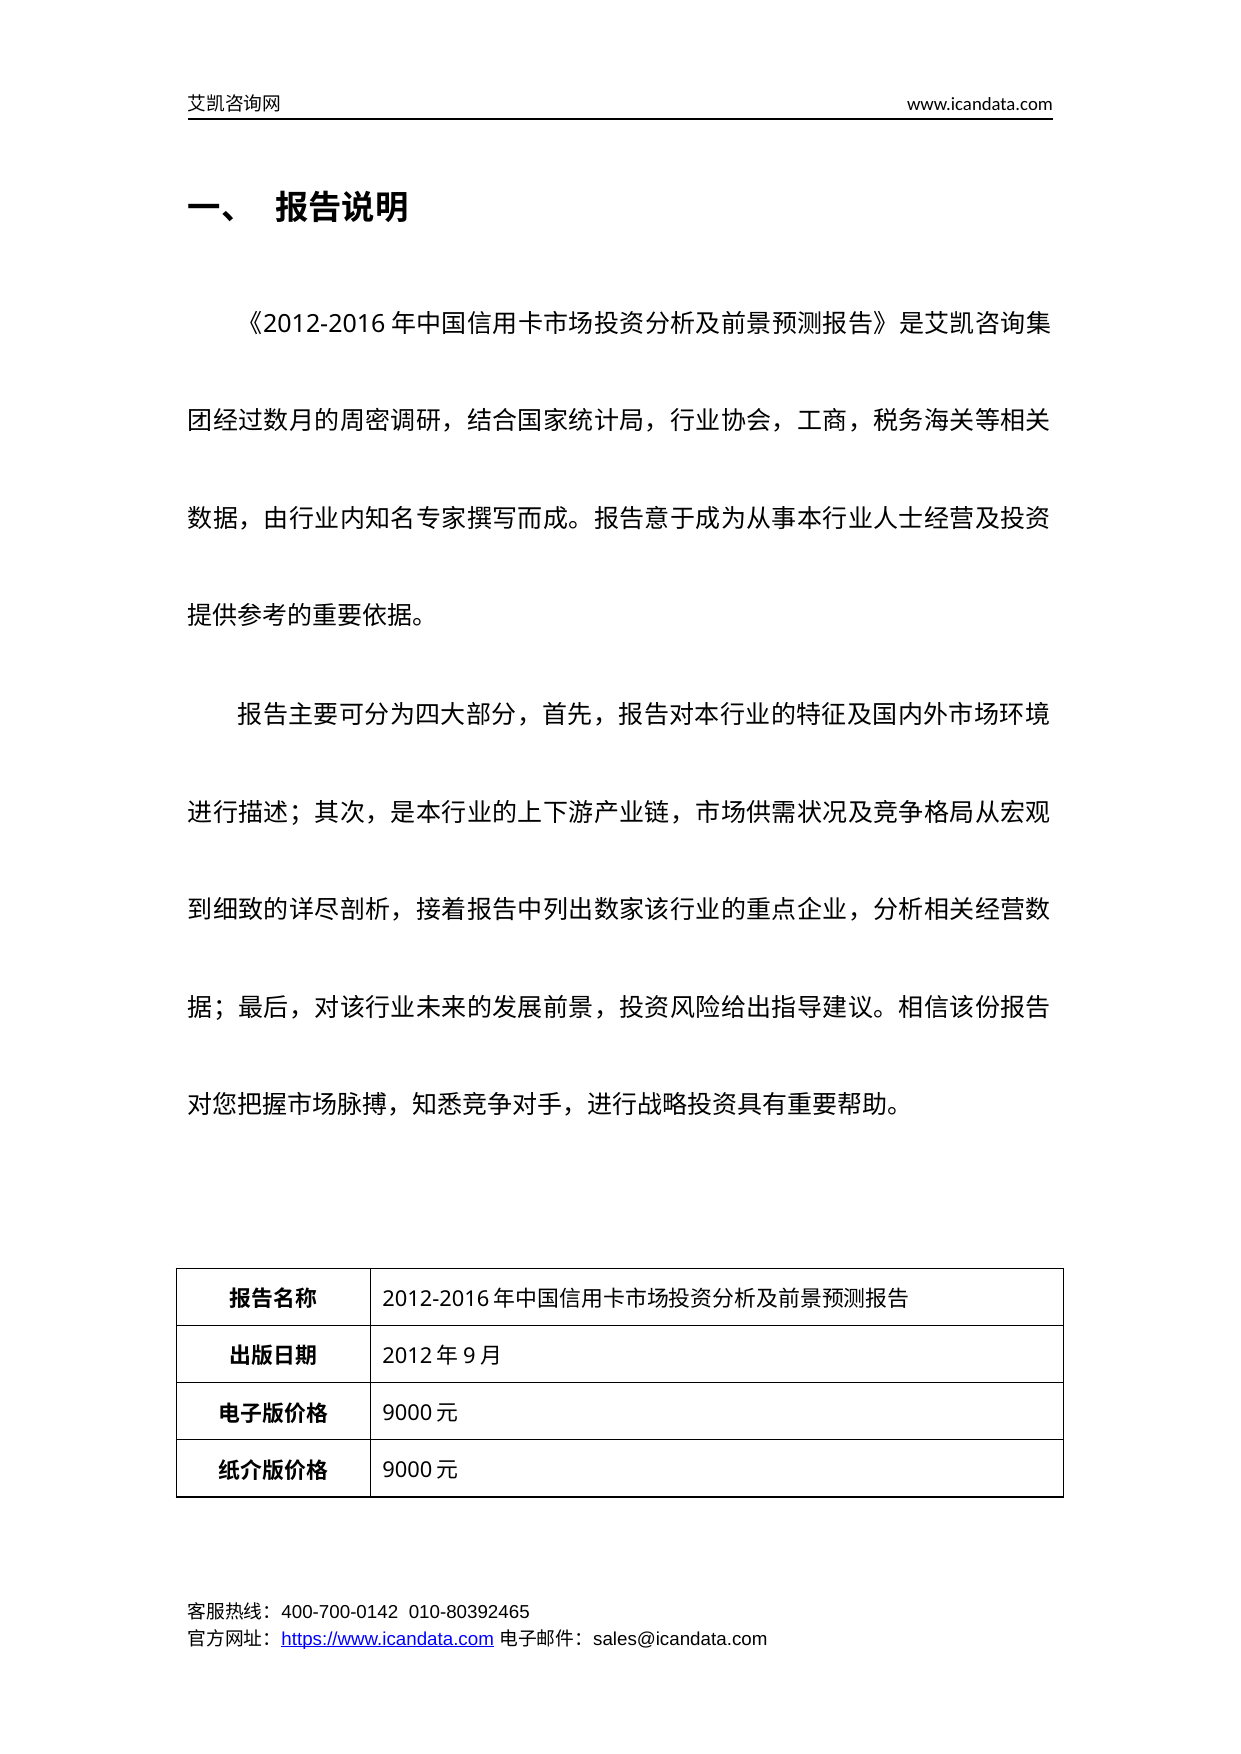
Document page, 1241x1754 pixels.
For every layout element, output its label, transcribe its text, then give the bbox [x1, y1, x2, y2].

table_header 2012-2016年中国信用卡市场投资分析及前景预测报告 [371, 1269, 1063, 1325]
table_cell 9000元 [371, 1440, 1063, 1496]
table_header 报告名称 [177, 1269, 370, 1325]
table_cell 9000元 [371, 1383, 1063, 1439]
text 报告主要可分为四大部分，首先，报告对本行业的特征及国内外市场环境进行描述；其次，是本行业的上下游产业链，市场供需状况及竞争格局从宏观到细致的详尽剖析，接着报告中列出数家该行业的重点企业，分析相关经营数据；最后，对该行业未来的发展前景，投资风险给出指导建议。相信该份报告对您把握市场脉搏，知悉竞争对手，进行战略投资具有重要帮助。 [187, 681, 1053, 1136]
table_cell 出版日期 [177, 1326, 370, 1382]
table_cell 电子版价格 [177, 1383, 370, 1439]
table_cell 2012年9月 [371, 1326, 1063, 1382]
subtitle 报告说明 [187, 172, 1053, 237]
table_cell 纸介版价格 [177, 1440, 370, 1496]
text 《2012-2016年中国信用卡市场投资分析及前景预测报告》是艾凯咨询集团经过数月的周密调研，结合国家统计局，行业协会，工商，税务海关等相关数据，由行业内知名专家撰写而成。报告意于成为从事本行业人士经营及投资提供参考的重要依据。 [187, 289, 1053, 646]
